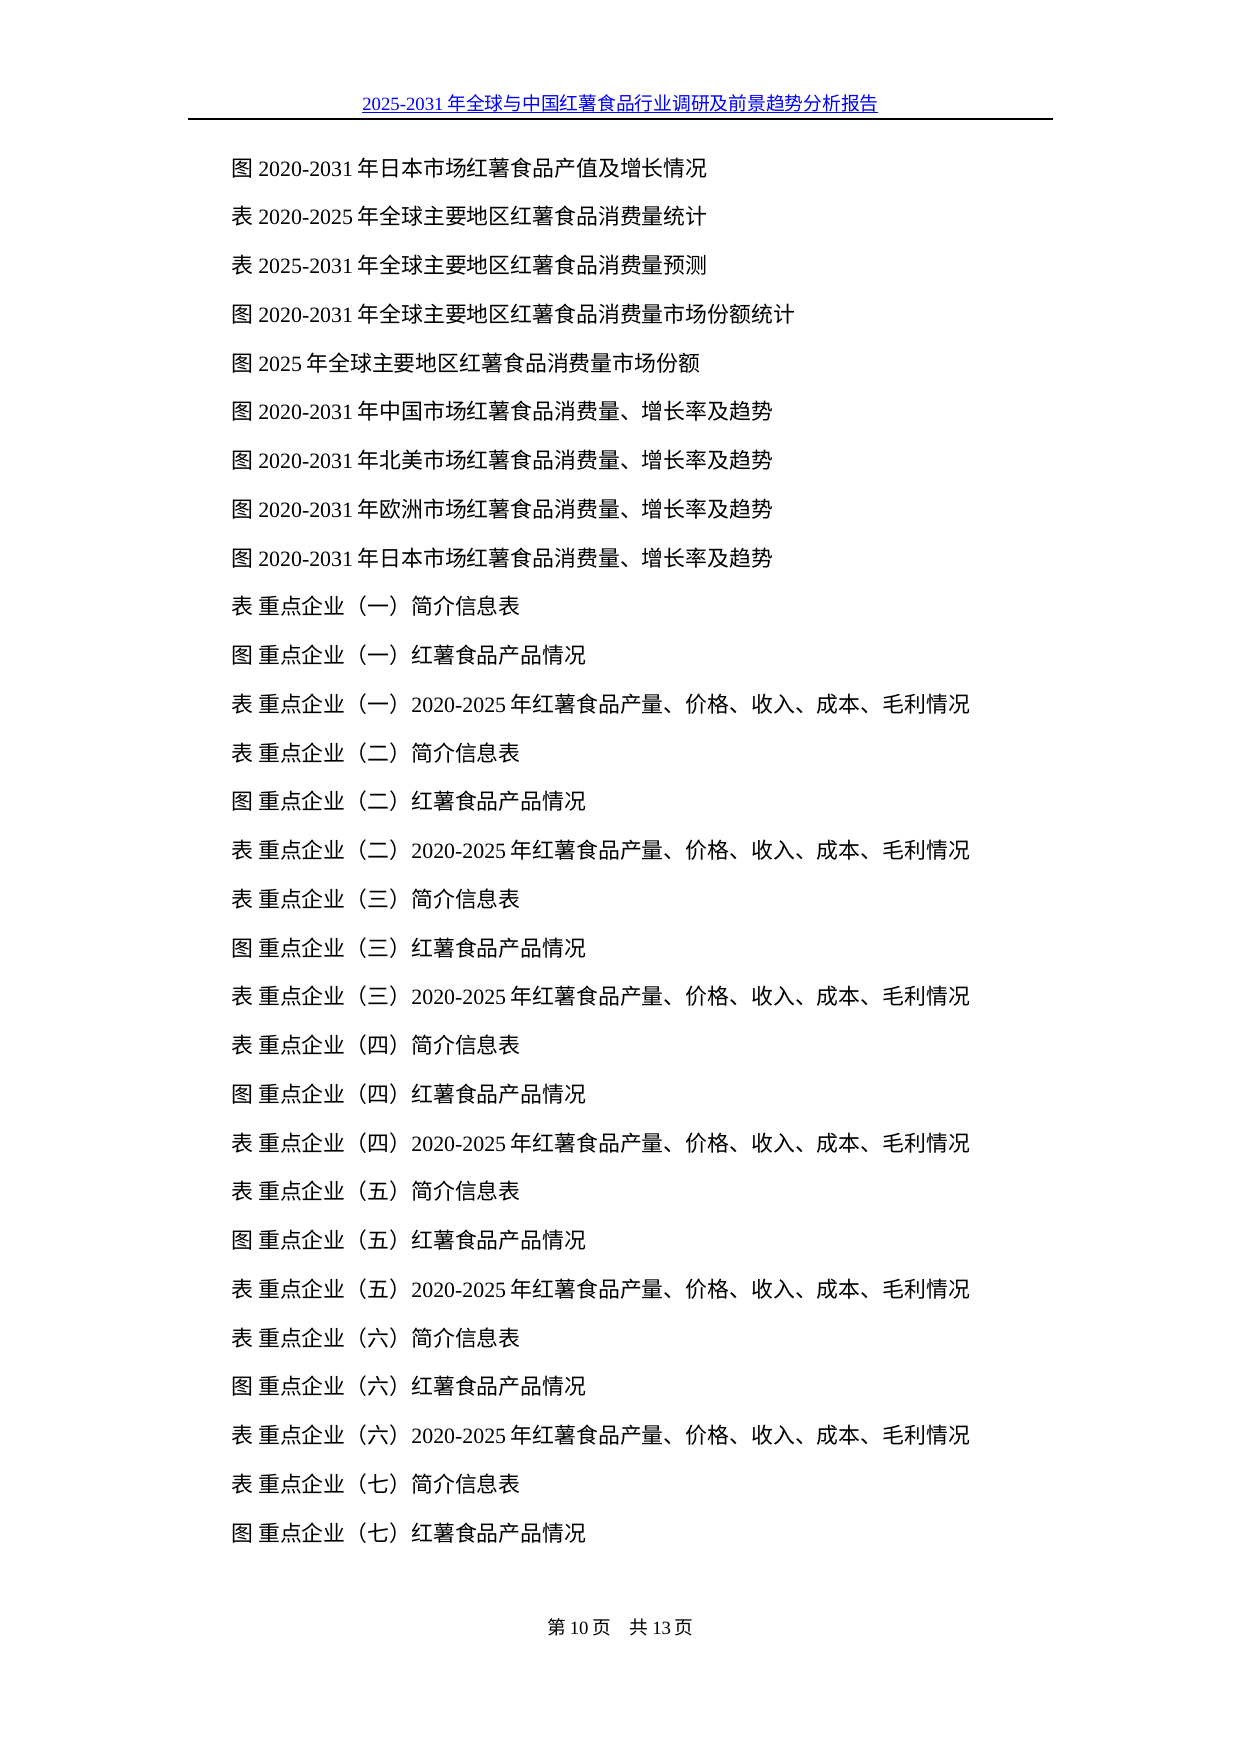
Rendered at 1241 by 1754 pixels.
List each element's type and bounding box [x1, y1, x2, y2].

text [187, 150, 1053, 1548]
